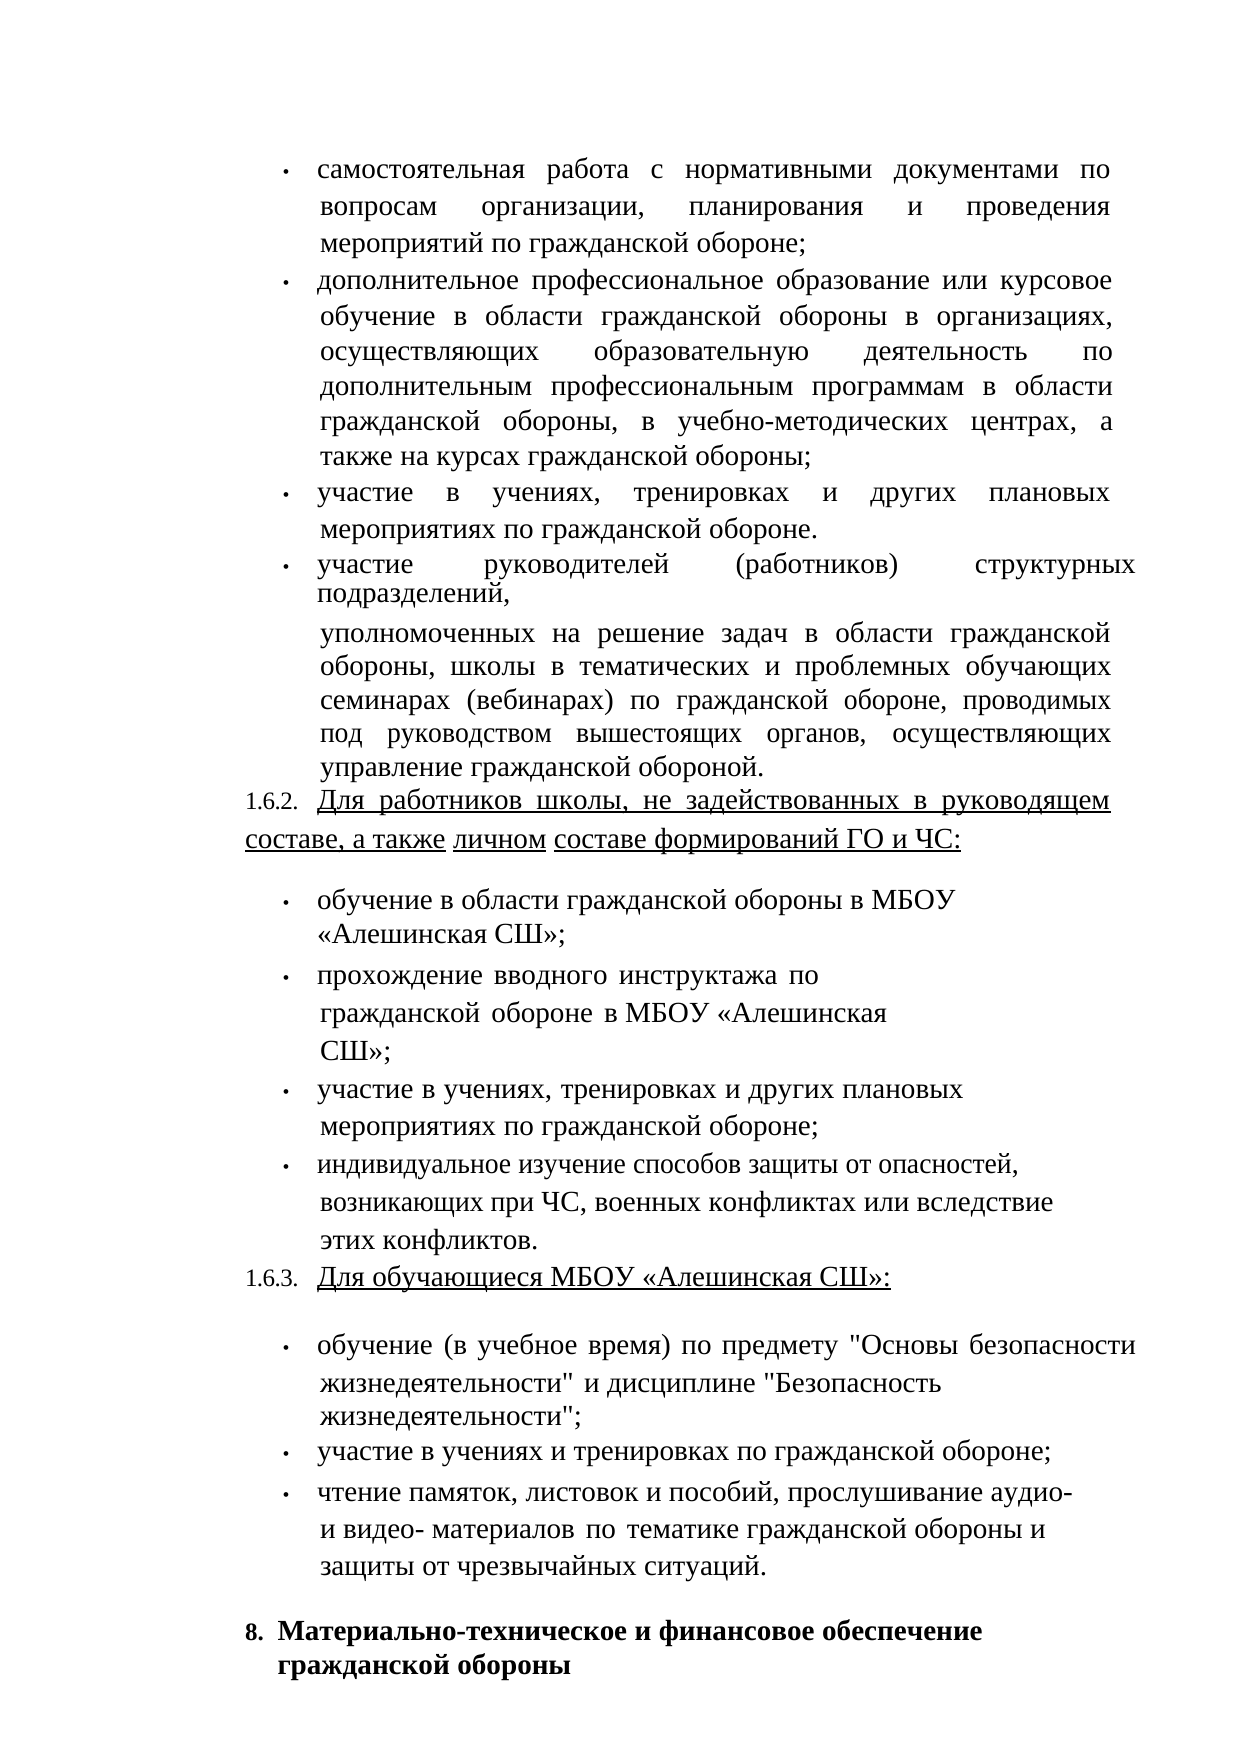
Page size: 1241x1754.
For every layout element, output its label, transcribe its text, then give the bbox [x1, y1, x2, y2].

list чтение памяток, листовок и пособий, прослушивание аудио- и видео- материалов по тематике гражданской обороны и защиты от чрезвычайных ситуаций. [282, 1474, 1088, 1582]
list дополнительное профессиональное образование или курсовое обучение в области гражданской обороны в организациях, осуществляющих образовательную деятельность по дополнительным профессиональным программам в области гражданской обороны, в учебно-методических центрах, а также на курсах гражданской обороны; [282, 262, 1113, 472]
text уполномоченных на решение задач в области гражданской обороны, школы в тематических и проблемных обучающих семинарах (вебинарах) по гражданской обороне, проводимых под руководством вышестоящих органов, осуществляющих управление гражданской обороной. [320, 615, 1111, 782]
text жизнедеятельности" и дисциплине "Безопасность жизнедеятельности"; [320, 1365, 1137, 1432]
list самостоятельная работа с нормативными документами по вопросам организации, планирования и проведения мероприятий по гражданской обороне; [282, 151, 1110, 259]
list участие в учениях, тренировках и других плановых мероприятиях по гражданской обороне. [282, 474, 1110, 545]
list обучение в области гражданской обороны в МБОУ «Алешинская СШ»; [282, 882, 975, 949]
list участие в учениях, тренировках и других плановых мероприятиях по гражданской обороне; [282, 1071, 1076, 1142]
list Для работников школы, не задействованных в руководящем составе, а также личном составе формирований ГО и ЧС: [245, 782, 1111, 854]
list Для обучающиеся МБОУ «Алешинская СШ»: [245, 1260, 1137, 1293]
list участие в учениях и тренировках по гражданской обороне; [282, 1433, 1137, 1466]
list участие руководителей (работников) структурных подразделений, [282, 549, 1137, 609]
list прохождение вводного инструктажа по гражданской обороне в МБОУ «Алешинская СШ»; [282, 957, 961, 1066]
list обучение (в учебное время) по предмету "Основы безопасности [282, 1327, 1137, 1360]
subtitle Материально-техническое и финансовое обеспечение гражданской обороны [245, 1613, 1137, 1680]
list индивидуальное изучение способов защиты от опасностей, возникающих при ЧС, военных конфликтах или вследствие этих конфликтов. [282, 1146, 1108, 1256]
